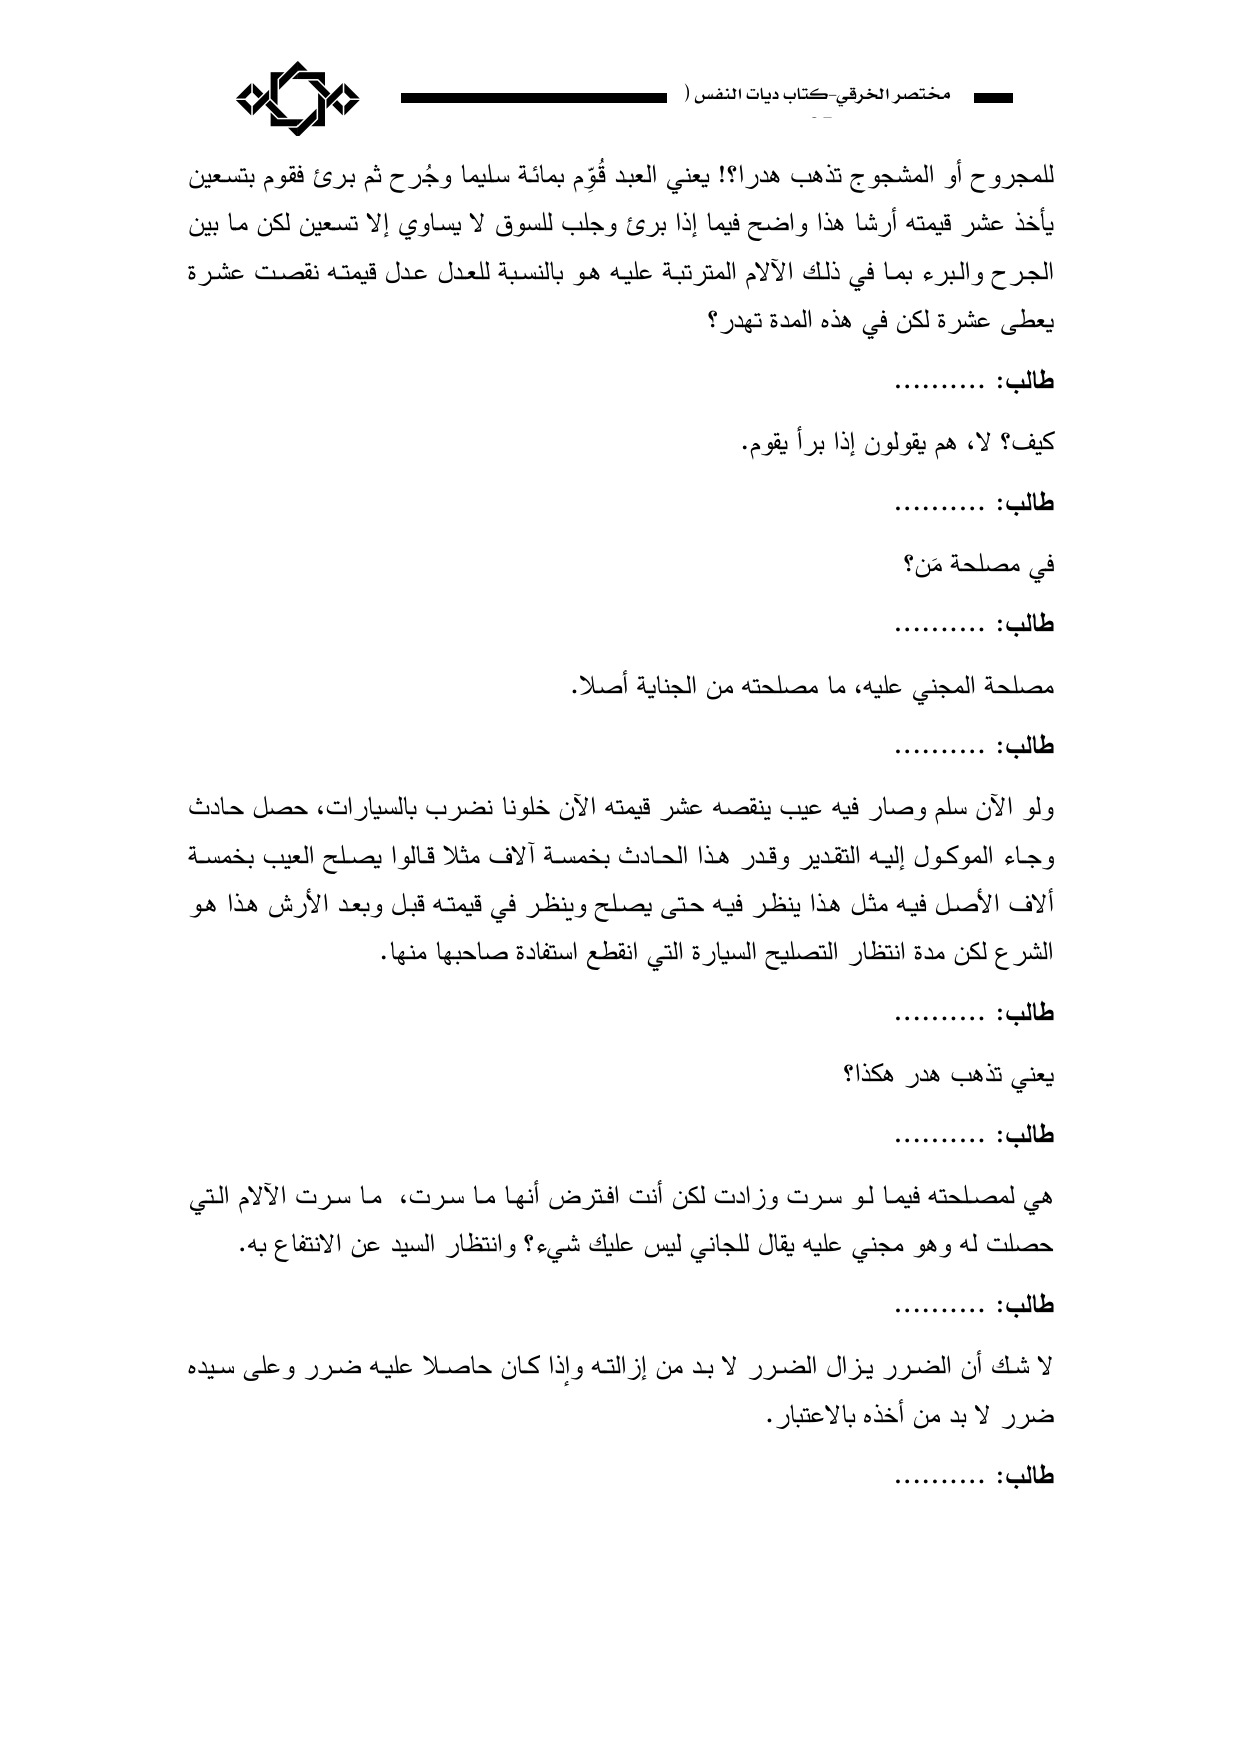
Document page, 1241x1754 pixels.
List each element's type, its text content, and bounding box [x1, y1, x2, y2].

text كيف؟ لا، هم يقولون إذا برأ يقوم. [187, 417, 1053, 465]
text ولو الآن سلم وصار فيه عيب ينقصه عشر قيمته الآن خلونا نضرب بالسيارات، حصل حادث وجاء الموكول إليه التقدير وقدر هذا الحادث بخمسة آلاف مثلا قالوا يصلح العيب بخمسة ألاف الأصل فيه مثل هذا ينظر فيه حتى يصلح وينظر في قيمته قبل وبعد الأرش هذا هو الشرع لكن مدة انتظار التصليح السيارة التي انقطع استفادة صاحبها منها. [187, 782, 1053, 976]
text طالب: .......... [187, 599, 1053, 648]
text طالب: .......... [187, 988, 1053, 1037]
text يعني تذهب هدر هكذا؟ [187, 1049, 1053, 1098]
text هي لمصلحته فيما لو سرت وزادت لكن أنت افترض أنها ما سرت، ما سرت الآلام التي حصلت له وهو مجني عليه يقال للجاني ليس عليك شيء؟ وانتظار السيد عن الانتفاع به. [187, 1171, 1053, 1268]
text في مصلحة مَن؟ [187, 539, 1053, 587]
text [187, 150, 1053, 343]
text طالب: .......... [187, 721, 1053, 770]
text لا شك أن الضرر يزال الضرر لا بد من إزالته وإذا كان حاصلا عليه ضرر وعلى سيده ضرر لا بد من أخذه بالاعتبار. [187, 1341, 1053, 1438]
text طالب: .......... [187, 1451, 1053, 1499]
text مصلحة المجني عليه، ما مصلحته من الجناية أصلا. [187, 661, 1053, 709]
text طالب: .......... [187, 1280, 1053, 1329]
text طالب: .......... [187, 356, 1053, 404]
text طالب: .......... [187, 1110, 1053, 1159]
text طالب: .......... [187, 478, 1053, 526]
